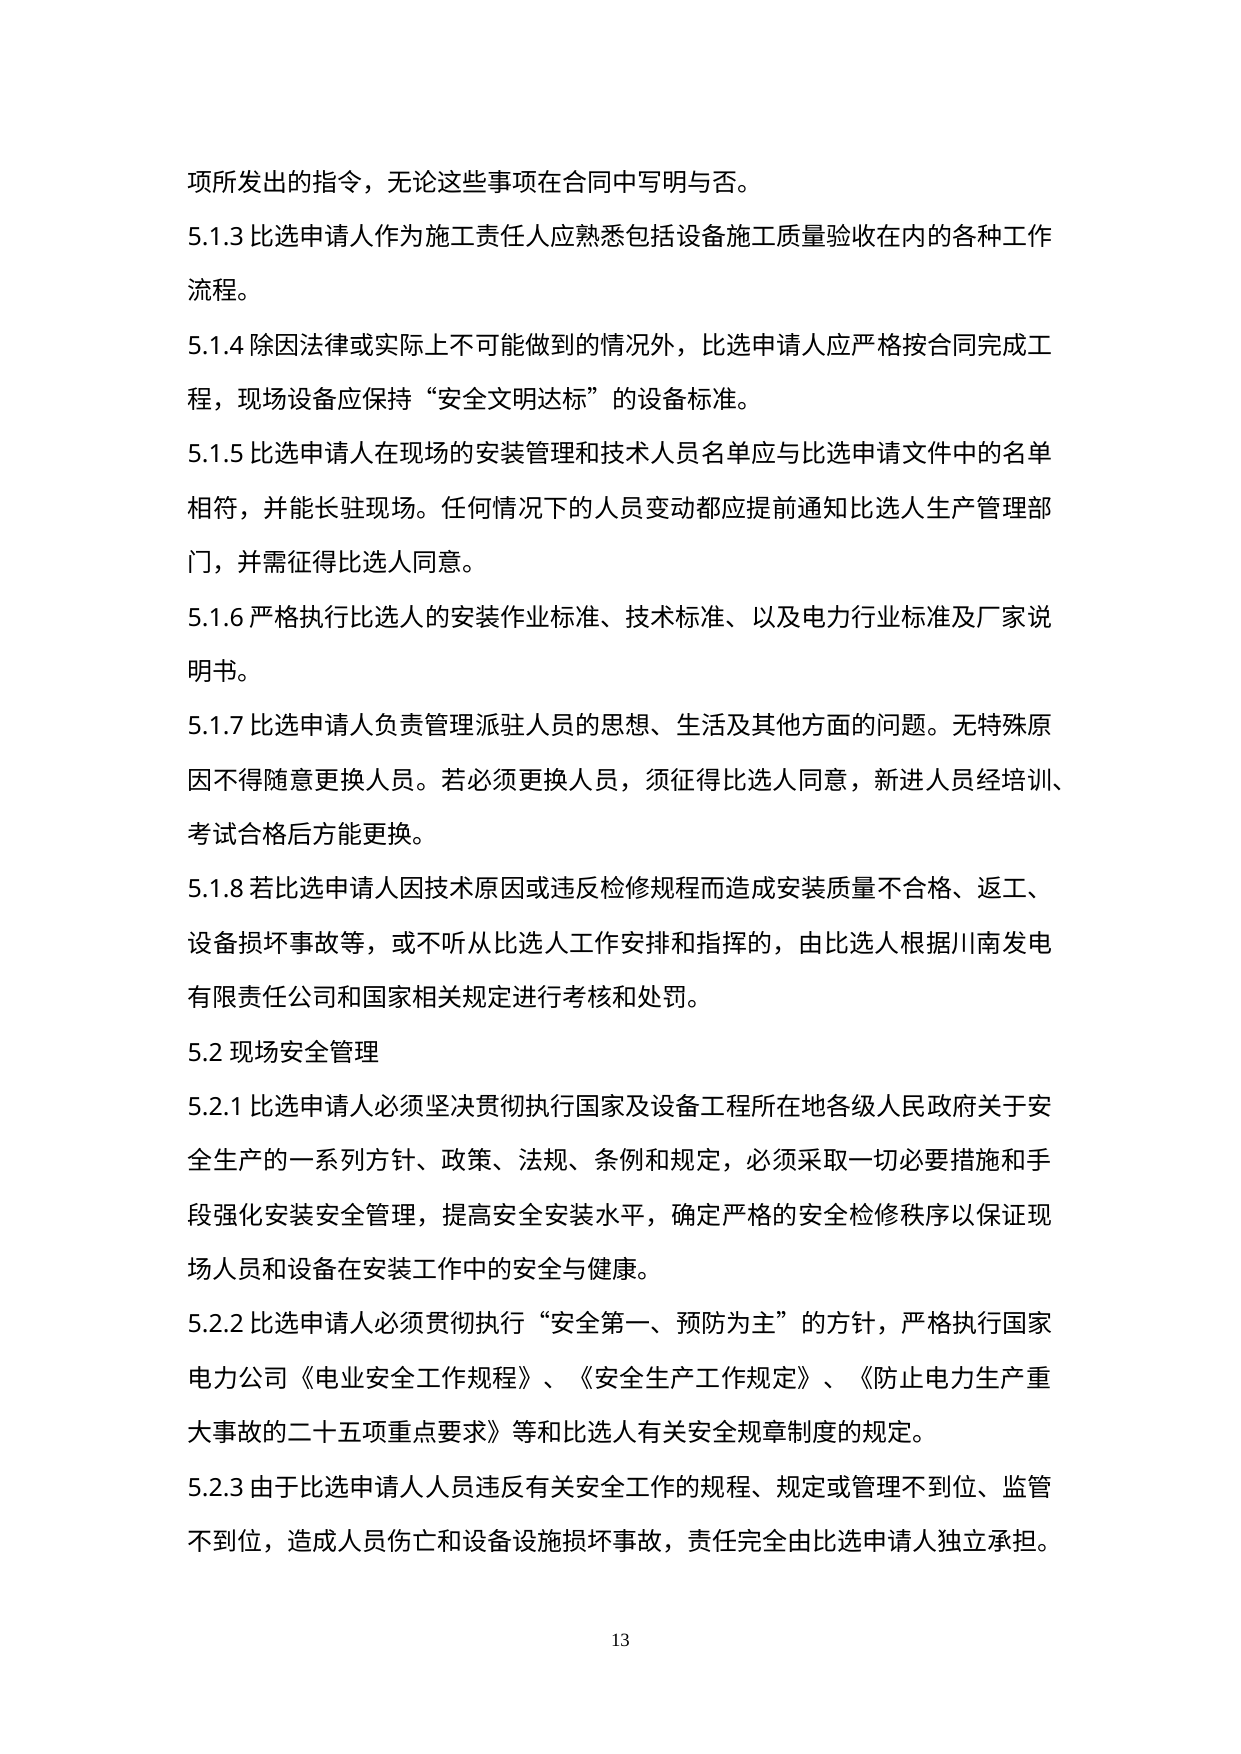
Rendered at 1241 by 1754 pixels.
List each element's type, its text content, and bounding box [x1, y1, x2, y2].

list 5.1.3比选申请人作为施工责任人应熟悉包括设备施工质量验收在内的各种工作流程。 [187, 216, 1053, 307]
list 5.1.7比选申请人负责管理派驻人员的思想、生活及其他方面的问题。无特殊原因不得随意更换人员。若必须更换人员，须征得比选人同意，新进人员经培训、考试合格后方能更换。 [187, 706, 1053, 851]
list 5.1.6严格执行比选人的安装作业标准、技术标准、以及电力行业标准及厂家说明书。 [187, 597, 1053, 688]
list 5.2.1比选申请人必须坚决贯彻执行国家及设备工程所在地各级人民政府关于安全生产的一系列方针、政策、法规、条例和规定，必须采取一切必要措施和手段强化安装安全管理，提高安全安装水平，确定严格的安全检修秩序以保证现场人员和设备在安装工作中的安全与健康。 [187, 1086, 1053, 1286]
text 5.1.8若比选申请人因技术原因或违反检修规程而造成安装质量不合格、返工、设备损坏事故等，或不听从比选人工作安排和指挥的，由比选人根据川南发电有限责任公司和国家相关规定进行考核和处罚。 [187, 869, 1053, 1014]
list 5.2.2比选申请人必须贯彻执行“安全第一、预防为主”的方针，严格执行国家电力公司《电业安全工作规程》、《安全生产工作规定》、《防止电力生产重大事故的二十五项重点要求》等和比选人有关安全规章制度的规定。 [187, 1304, 1053, 1449]
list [187, 162, 1053, 198]
list 5.1.5比选申请人在现场的安装管理和技术人员名单应与比选申请文件中的名单相符，并能长驻现场。任何情况下的人员变动都应提前通知比选人生产管理部门，并需征得比选人同意。 [187, 434, 1053, 579]
list 5.2.3由于比选申请人人员违反有关安全工作的规程、规定或管理不到位、监管不到位，造成人员伤亡和设备设施损坏事故，责任完全由比选申请人独立承担。 [187, 1467, 1053, 1558]
list 5.1.4除因法律或实际上不可能做到的情况外，比选申请人应严格按合同完成工程，现场设备应保持“安全文明达标”的设备标准。 [187, 325, 1053, 416]
list 5.2 现场安全管理 [187, 1032, 1053, 1068]
